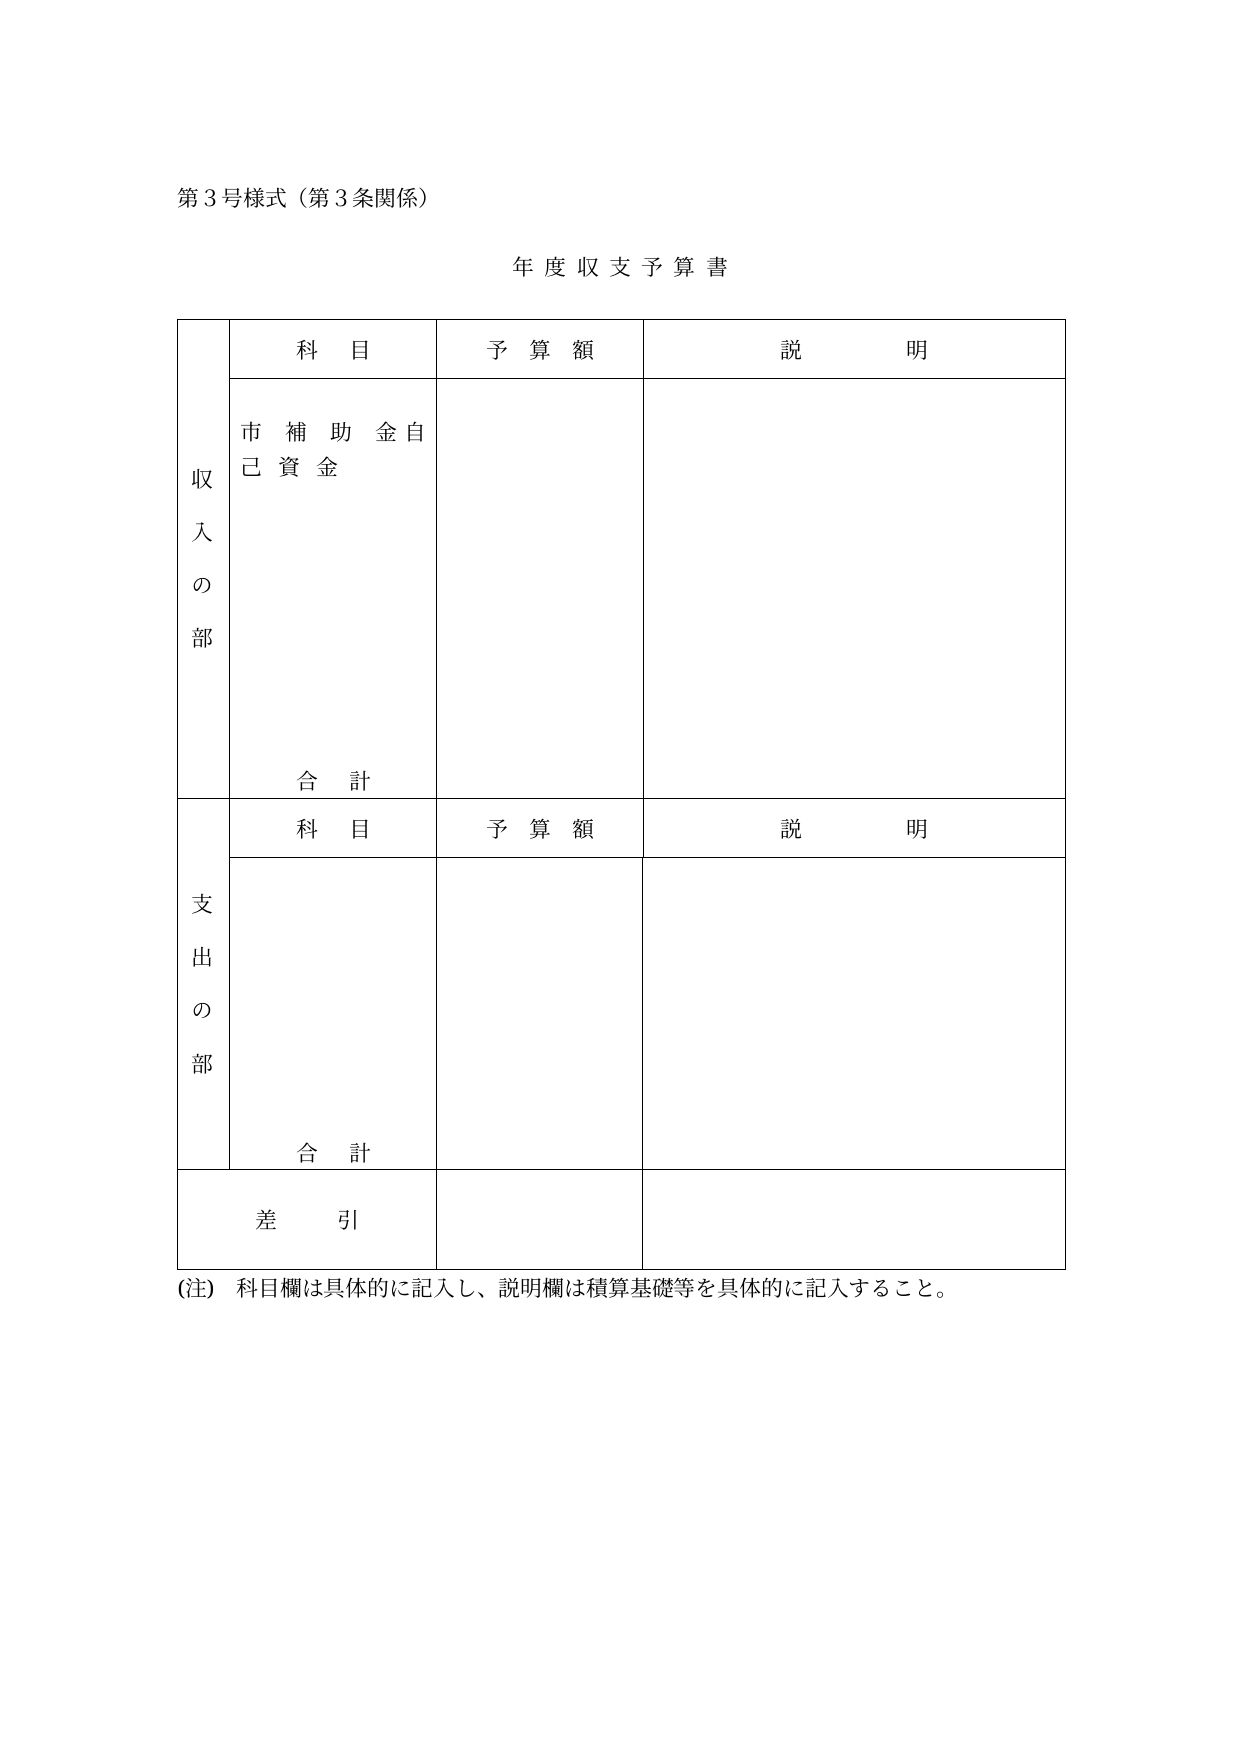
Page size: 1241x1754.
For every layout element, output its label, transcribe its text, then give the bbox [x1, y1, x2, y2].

table_cell [437, 379, 643, 798]
table_cell 市補助金自己資金 合計 [230, 379, 436, 798]
table_cell 説明 [644, 799, 1065, 857]
text (注) 科目欄は具体的に記入し、説明欄は積算基礎等を具体的に記入すること。 [177, 1270, 1063, 1305]
table_header 説明 [644, 320, 1065, 378]
table_cell [643, 1170, 1065, 1269]
table_cell 差引 [178, 1170, 436, 1269]
table_cell [643, 858, 1065, 1169]
table_cell 科目 [230, 799, 436, 857]
text 年度収支予算書 [177, 249, 1063, 284]
table_cell 合計 [230, 858, 436, 1169]
table_cell [437, 1170, 642, 1269]
table_header 科目 [230, 320, 436, 378]
table_cell 支出の部 [178, 799, 229, 1169]
text 第３号様式（第３条関係） [177, 179, 1063, 214]
table_cell [644, 379, 1065, 798]
table_header 収入の部 [178, 320, 229, 798]
table_cell 予算額 [437, 799, 643, 857]
table_cell [437, 858, 642, 1169]
table_header 予算額 [437, 320, 643, 378]
